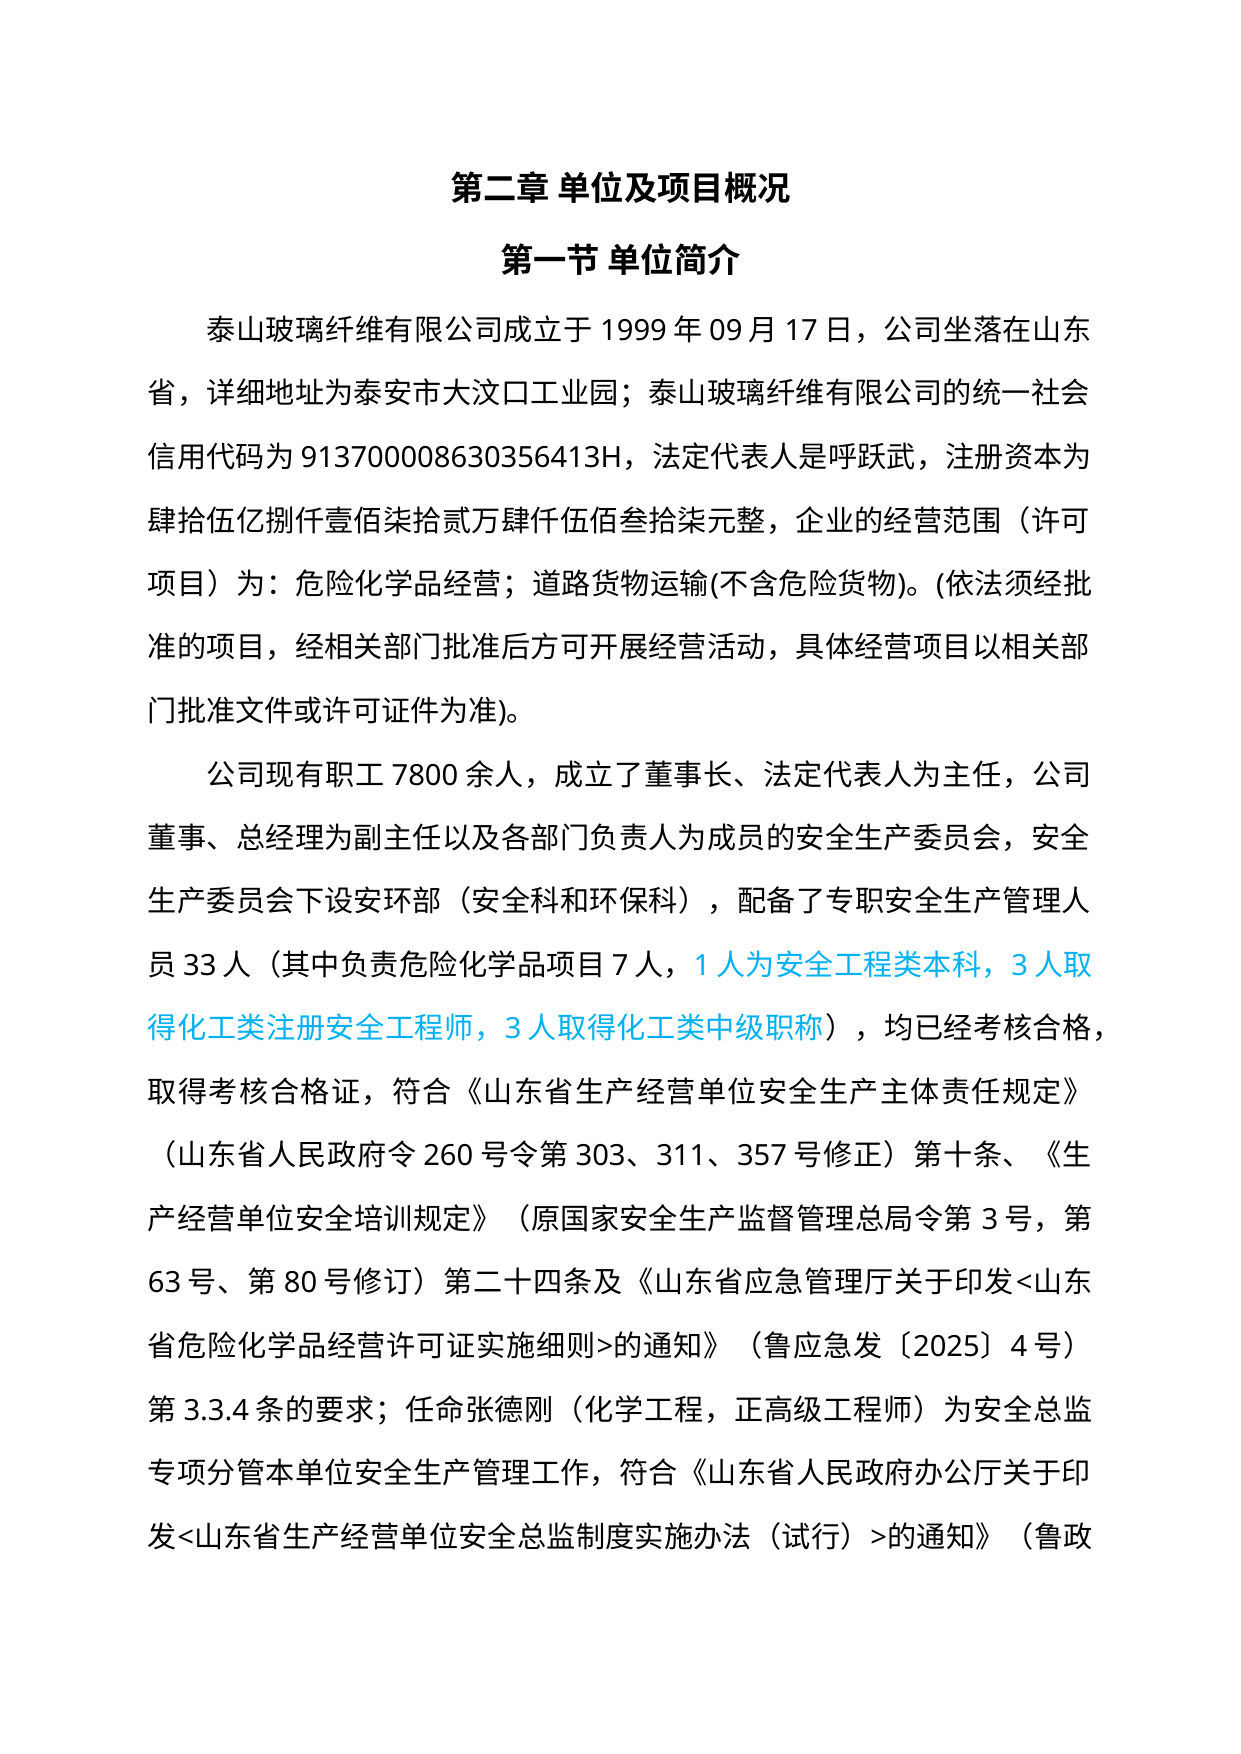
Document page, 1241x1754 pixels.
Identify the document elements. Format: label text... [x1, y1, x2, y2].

subtitle 第二章 单位及项目概况 [148, 162, 1093, 210]
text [148, 751, 1093, 1556]
subtitle 第一节 单位简介 [148, 234, 1093, 282]
text 泰山玻璃纤维有限公司成立于1999年09月17日，公司坐落在山东省，详细地址为泰安市大汶口工业园；泰山玻璃纤维有限公司的统一社会信用代码为913700008630356413H，法定代表人是呼跃武，注册资本为肆拾伍亿捌仟壹佰柒拾贰万肆仟伍佰叁拾柒元整，企业的经营范围（许可项目）为：危险化学品经营；道路货物运输(不含危险货物)。(依法须经批准的项目，经相关部门批准后方可开展经营活动，具体经营项目以相关部门批准文件或许可证件为准)。 [148, 307, 1093, 730]
